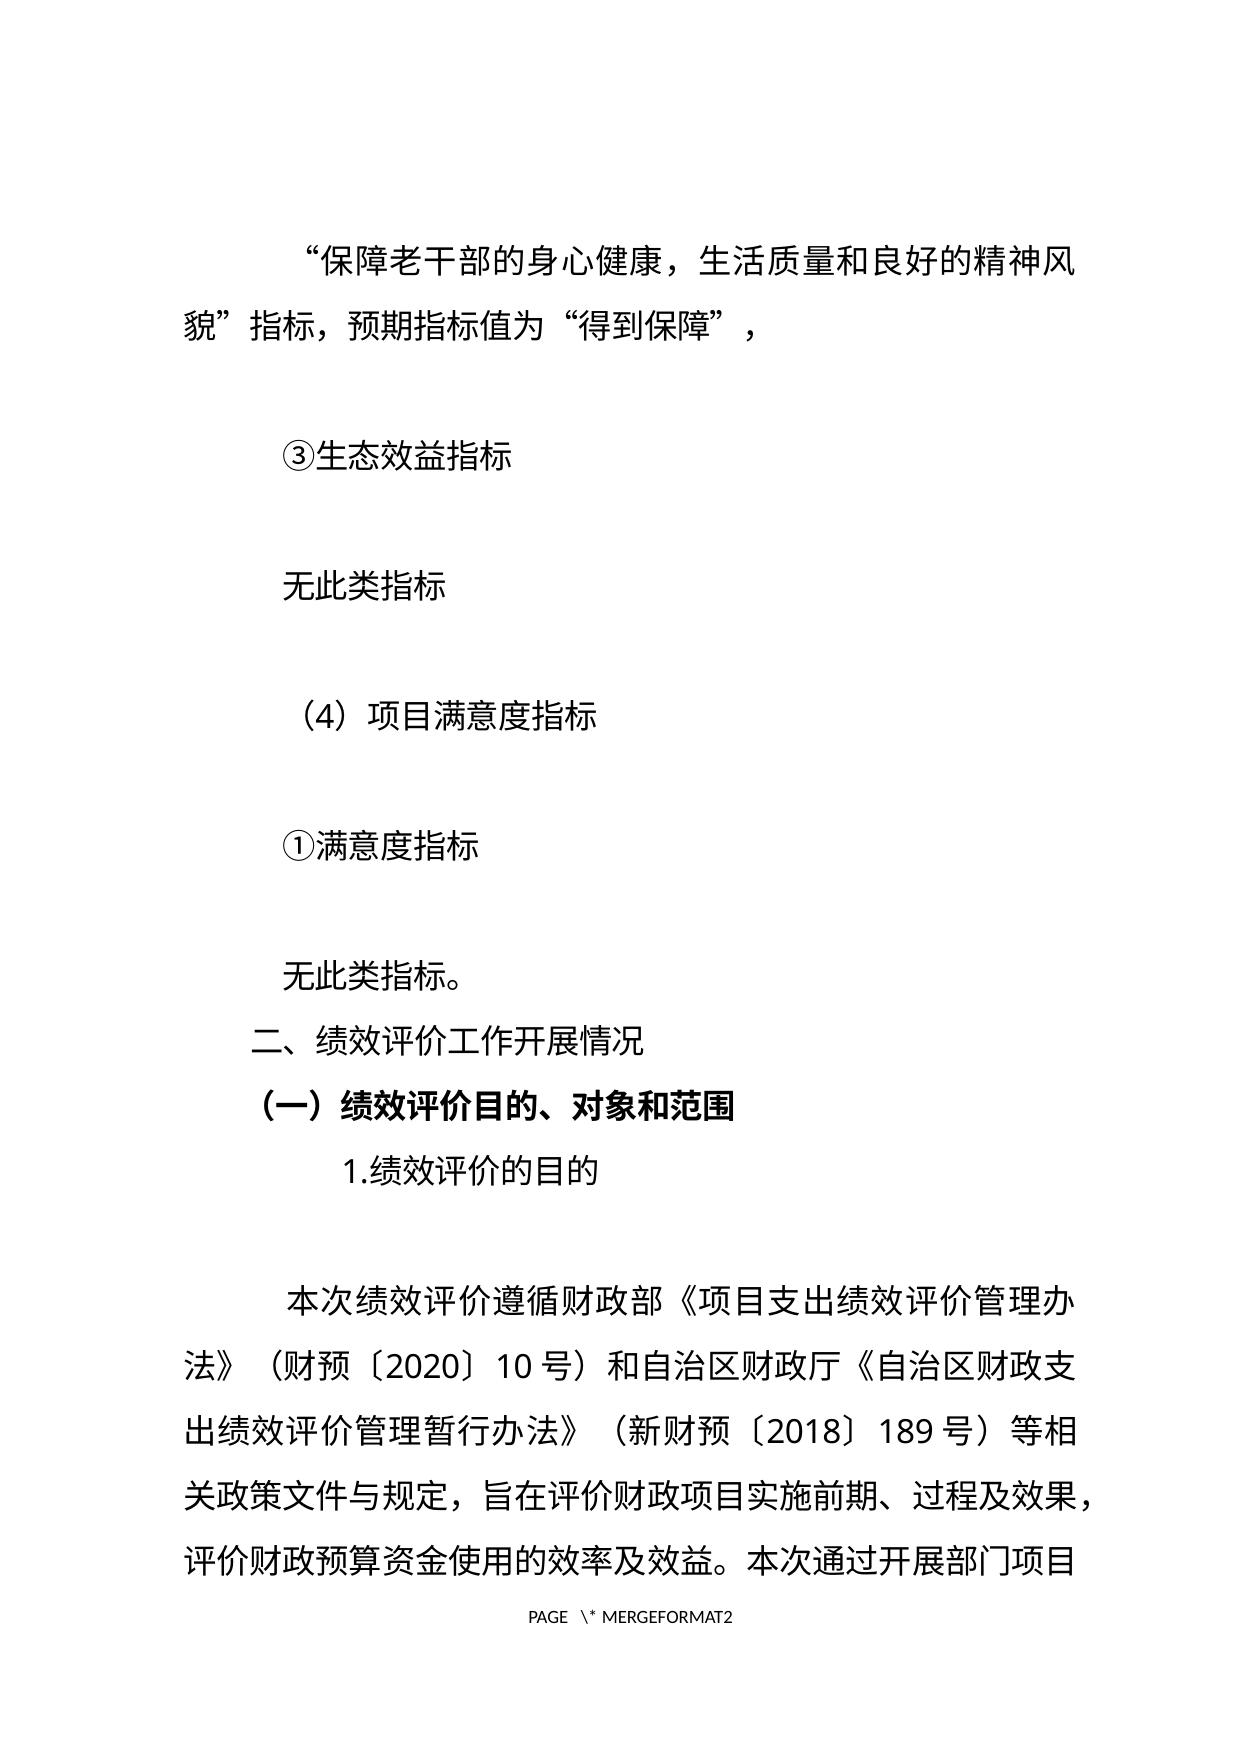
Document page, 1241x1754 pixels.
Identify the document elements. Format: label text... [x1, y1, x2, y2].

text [183, 162, 1078, 1007]
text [183, 1137, 1078, 1592]
text 二、绩效评价工作开展情况 [183, 1007, 1078, 1072]
text （一）绩效评价目的、对象和范围 [183, 1072, 1078, 1137]
